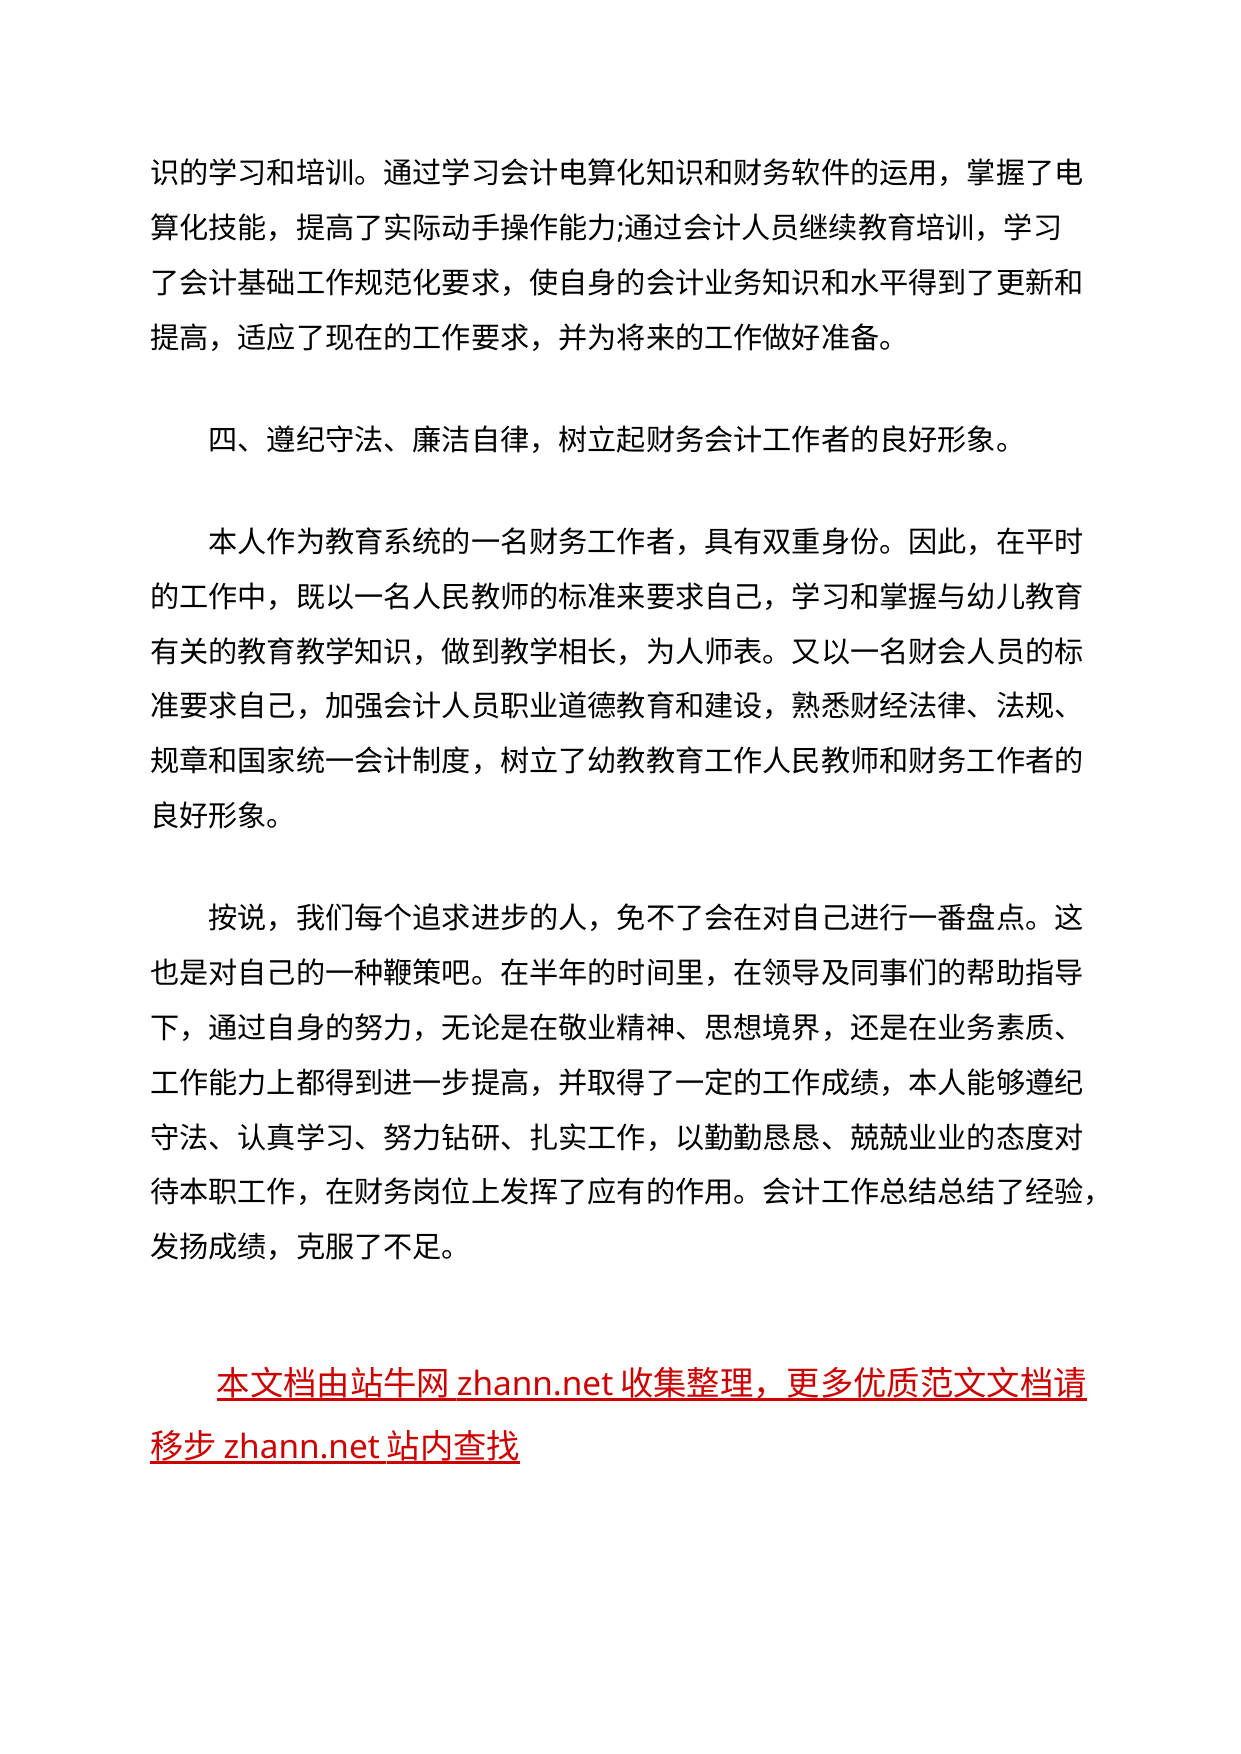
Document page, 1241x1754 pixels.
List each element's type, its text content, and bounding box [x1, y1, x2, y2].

text 按说，我们每个追求进步的人，免不了会在对自己进行一番盘点。这也是对自己的一种鞭策吧。在半年的时间里，在领导及同事们的帮助指导下，通过自身的努力，无论是在敬业精神、思想境界，还是在业务素质、工作能力上都得到进一步提高，并取得了一定的工作成绩，本人能够遵纪守法、认真学习、努力钻研、扎实工作，以勤勤恳恳、兢兢业业的态度对待本职工作，在财务岗位上发挥了应有的作用。会计工作总结总结了经验，发扬成绩，克服了不足。 [150, 894, 1090, 1266]
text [150, 150, 1090, 357]
text 本文档由站牛网zhann.net收集整理，更多优质范文文档请移步zhann.net站内查找 [150, 1357, 1090, 1468]
text 四、遵纪守法、廉洁自律，树立起财务会计工作者的良好形象。 [150, 417, 1090, 459]
text 本人作为教育系统的一名财务工作者，具有双重身份。因此，在平时的工作中，既以一名人民教师的标准来要求自己，学习和掌握与幼儿教育有关的教育教学知识，做到教学相长，为人师表。又以一名财会人员的标准要求自己，加强会计人员职业道德教育和建设，熟悉财经法律、法规、规章和国家统一会计制度，树立了幼教教育工作人民教师和财务工作者的良好形象。 [150, 518, 1090, 835]
